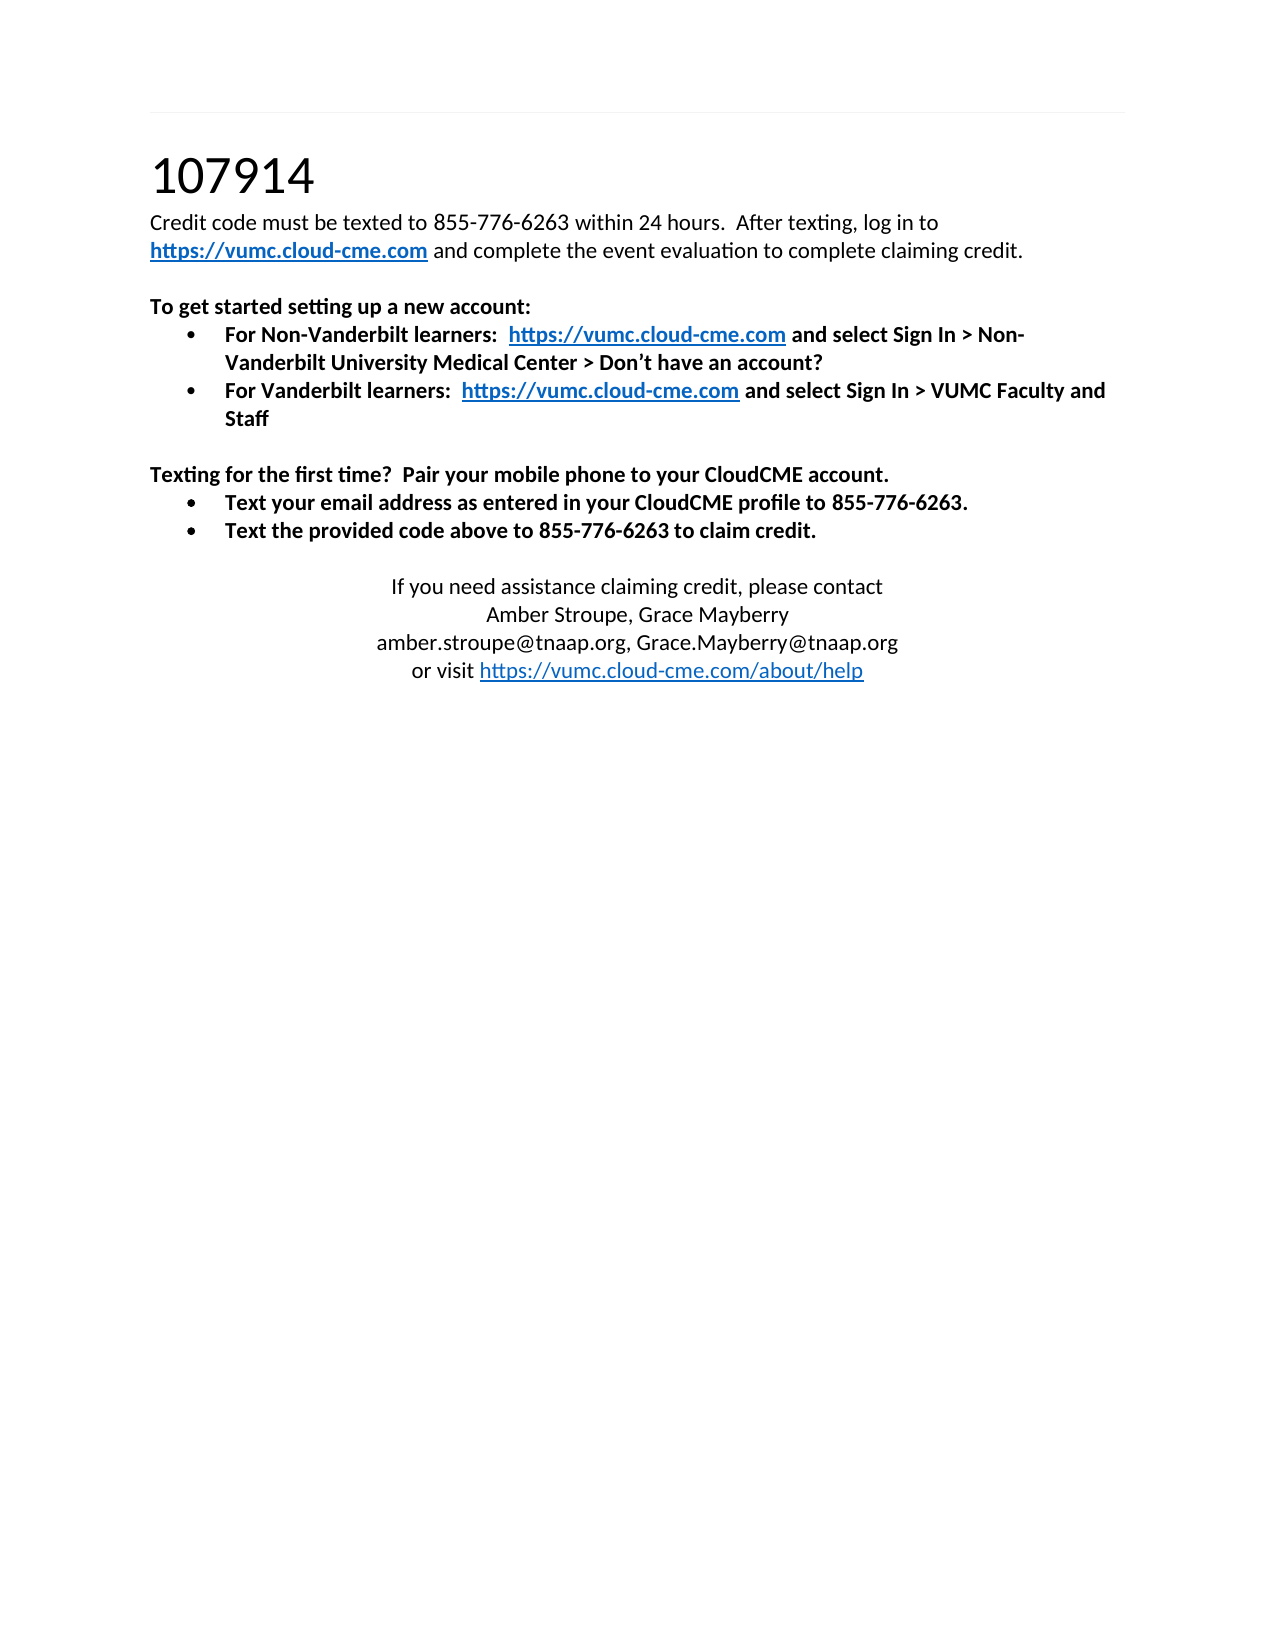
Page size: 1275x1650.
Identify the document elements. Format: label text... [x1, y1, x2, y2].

text amber.stroupe@tnaap.org, Grace.Mayberry@tnaap.org [150, 628, 1125, 656]
text Credit code must be texted to 855-776-6263 within 24 hours. After texting, log in to https://vumc.cloud-cme.com and complete the event evaluation to complete claiming credit. [150, 207, 1125, 264]
text or visit https://vumc.cloud-cme.com/about/help [150, 656, 1125, 684]
list Text your email address as entered in your CloudCME profile to 855-776-6263. [187, 488, 1125, 516]
text Texting for the first time? Pair your mobile phone to your CloudCME account. [150, 460, 1125, 488]
list For Non-Vanderbilt learners: https://vumc.cloud-cme.com and select Sign In > Non-Vanderbilt University Medical Center > Don’t have an account? [187, 320, 1125, 376]
text 107914 [150, 141, 1125, 207]
list For Vanderbilt learners: https://vumc.cloud-cme.com and select Sign In > VUMC Faculty and Staff [187, 376, 1125, 432]
text Amber Stroupe, Grace Mayberry [150, 600, 1125, 628]
text If you need assistance claiming credit, please contact [150, 572, 1125, 600]
list Text the provided code above to 855-776-6263 to claim credit. [187, 516, 1125, 544]
text To get started setting up a new account: [150, 292, 1125, 320]
